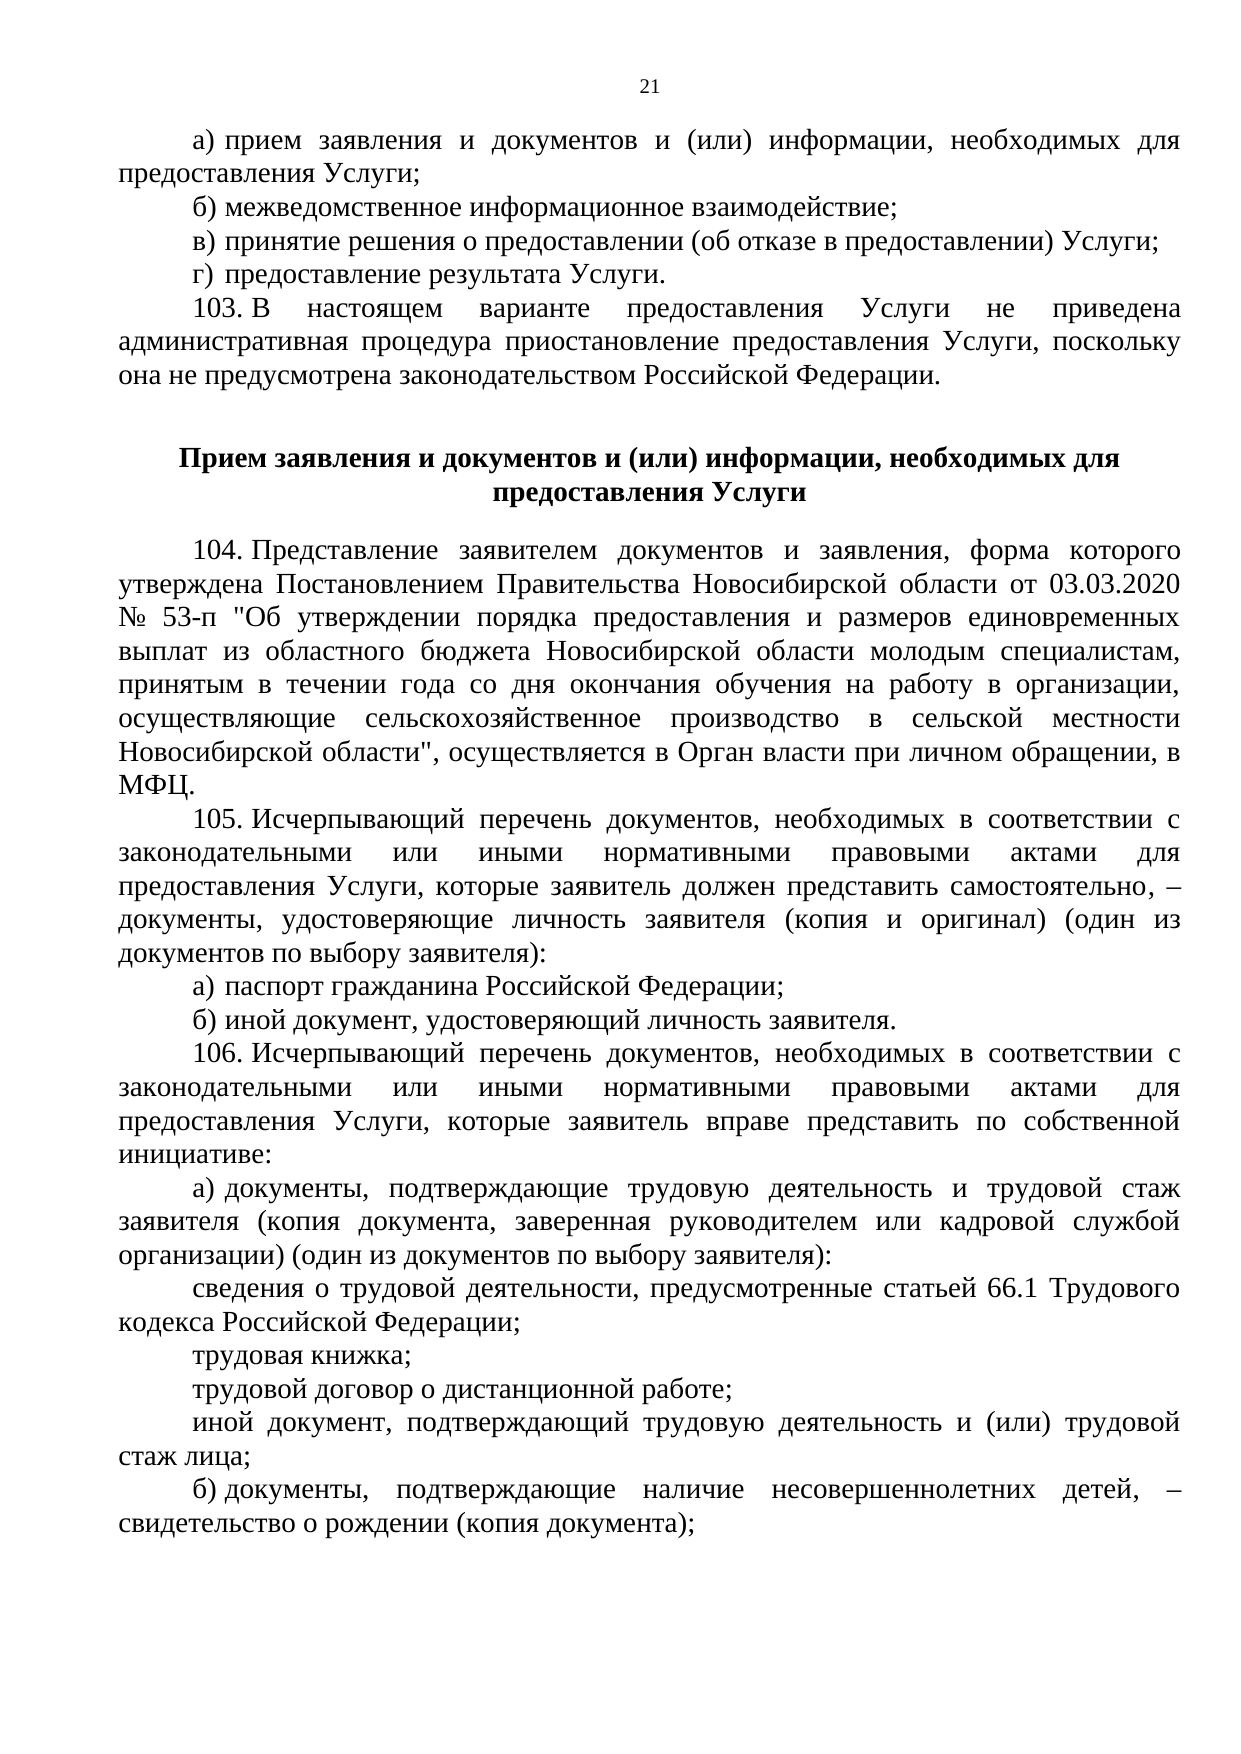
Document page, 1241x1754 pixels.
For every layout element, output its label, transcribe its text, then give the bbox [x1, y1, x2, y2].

list межведомственное информационное взаимодействие; [118, 189, 1181, 223]
list иной документ, удостоверяющий личность заявителя. [118, 1002, 1181, 1036]
list Исчерпывающий перечень документов, необходимых в соответствии с законодательными или иными нормативными правовыми актами для предоставления Услуги, которые заявитель должен представить самостоятельно, – документы, удостоверяющие личность заявителя (копия и оригинал) (один из документов по выбору заявителя): [118, 801, 1181, 968]
list прием заявления и документов и (или) информации, необходимых для предоставления Услуги; [118, 122, 1181, 189]
list Исчерпывающий перечень документов, необходимых в соответствии с законодательными или иными нормативными правовыми актами для предоставления Услуги, которые заявитель вправе представить по собственной инициативе: [118, 1036, 1181, 1170]
list документы, подтверждающие трудовую деятельность и трудовой стаж заявителя (копия документа, заверенная руководителем или кадровой службой организации) (один из документов по выбору заявителя): [118, 1170, 1181, 1270]
text Прием заявления и документов и (или) информации, необходимых для предоставления Услуги [118, 440, 1181, 507]
list предоставление результата Услуги. [118, 256, 1181, 290]
list Представление заявителем документов и заявления, форма которого утверждена Постановлением Правительства Новосибирской области от 03.03.2020 № 53-п "Об утверждении порядка предоставления и размеров единовременных выплат из областного бюджета Новосибирской области молодым специалистам, принятым в течении года со дня окончания обучения на работу в организации, осуществляющие сельскохозяйственное производство в сельской местности Новосибирской области" , осуществляется в Орган власти при личном обращении, в МФЦ. [118, 532, 1181, 801]
text трудовой договор о дистанционной работе; [118, 1371, 1181, 1404]
text иной документ, подтверждающий трудовую деятельность и (или) трудовой стаж лица; [118, 1404, 1181, 1472]
text трудовая книжка; [118, 1337, 1181, 1371]
text сведения о трудовой деятельности, предусмотренные статьей 66.1 Трудового кодекса Российской Федерации; [118, 1270, 1181, 1337]
list документы, подтверждающие наличие несовершеннолетних детей, – свидетельство о рождении (копия документа); [118, 1472, 1181, 1539]
list паспорт гражданина Российской Федерации; [118, 968, 1181, 1002]
list В настоящем варианте предоставления Услуги не приведена административная процедура приостановление предоставления Услуги, поскольку она не предусмотрена законодательством Российской Федерации. [118, 290, 1181, 390]
list принятие решения о предоставлении (об отказе в предоставлении) Услуги; [118, 223, 1181, 256]
